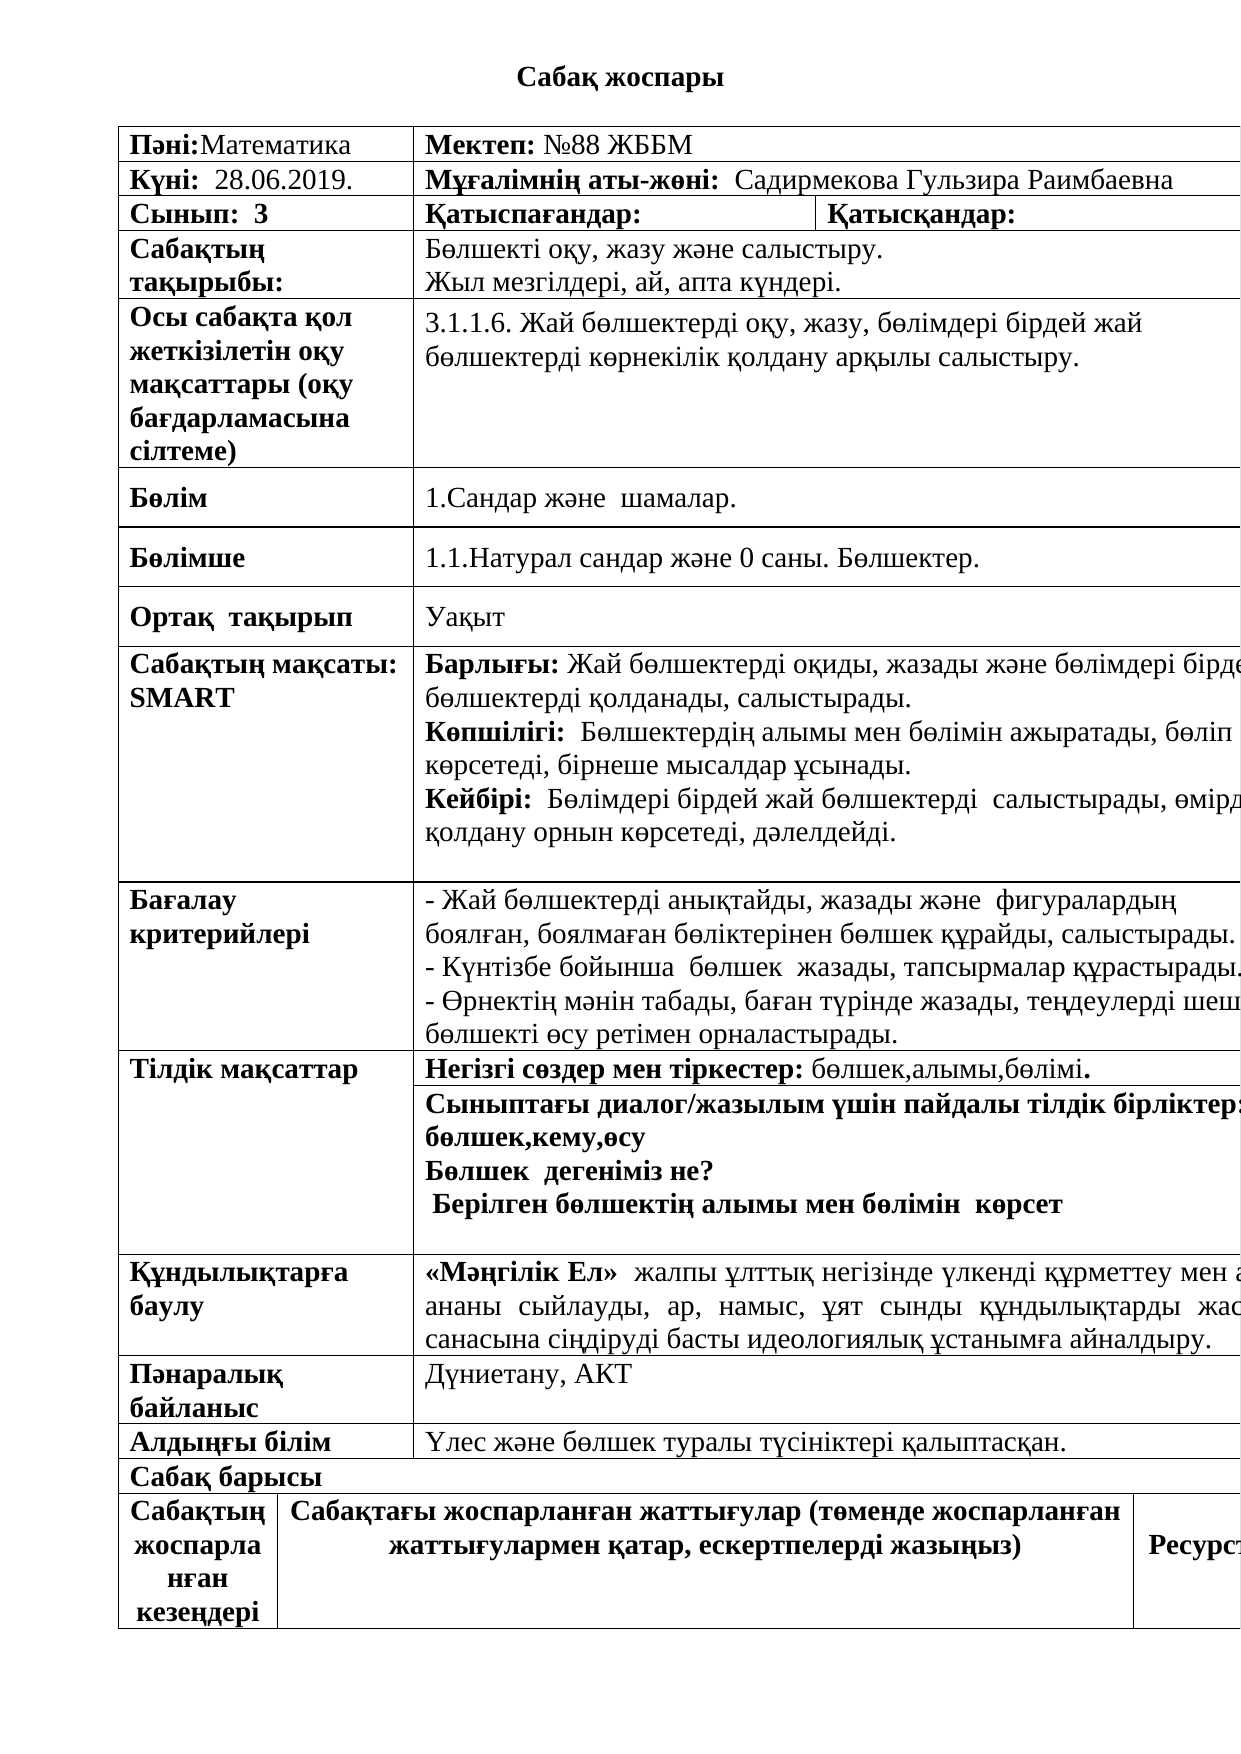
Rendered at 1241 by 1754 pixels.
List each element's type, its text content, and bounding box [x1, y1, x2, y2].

table_cell Мұғалімнің аты-жөні: Садирмекова Гульзира Раимбаевна [414, 162, 1240, 195]
table_cell Бөлімше [119, 528, 413, 586]
table_cell Барлығы: Жай бөлшектерді оқиды, жазады және бөлімдері бірдей бөлшектерді қолданады, салыстырады. Көпшілігі: Бөлшектердің алымы мен бөлімін ажыратады, бөліп көрсетеді, бірнеше мысалдар ұсынады. Кейбірі: Бөлімдері бірдей жай бөлшектерді салыстырады, өмірде қолдану орнын көрсетеді, дәлелдейді. [414, 647, 1240, 881]
table_cell Күні: 28.06.2019. [119, 162, 413, 195]
table_cell Сабақтың жоспарланған кезеңдері [119, 1494, 277, 1628]
table_cell Сыныптағы диалог/жазылым үшін пайдалы тілдік бірліктер: бөлшек,кему,өсу Бөлшек дегеніміз не? Берілген бөлшектің алымы мен бөлімін көрсет [414, 1086, 1240, 1253]
table_cell 1.1.Натурал сандар және 0 саны. Бөлшектер. [414, 528, 1240, 586]
text Сабақ жоспары [118, 59, 1122, 93]
table_header Пәні:Математика [119, 127, 413, 161]
table_header Мектеп: №88 ЖББМ [414, 127, 1240, 161]
table_cell Қатысқандар: [816, 196, 1240, 230]
table_cell 3.1.1.6. Жай бөлшектерді оқу, жазу, бөлімдері бірдей жай бөлшектерді көрнекілік қолдану арқылы салыстыру. [414, 299, 1240, 467]
table_cell Үлес және бөлшек туралы түсініктері қалыптасқан. [414, 1424, 1240, 1458]
table_cell Осы сабақта қол жеткізілетін оқу мақсаттары (оқу бағдарламасына сілтеме) [119, 299, 413, 467]
table_cell Бөлім [119, 468, 413, 526]
table_cell Бөлшекті оқу, жазу және салыстыру. Жыл мезгілдері, ай, апта күндері. [414, 231, 1240, 298]
table_cell 1.Сандар және шамалар. [414, 468, 1240, 526]
table_cell Ортақ тақырып [119, 587, 413, 646]
table_cell Сабақтың мақсаты: SMART [119, 647, 413, 881]
table_cell «Мәңгілік Ел» жалпы ұлттық негізінде үлкенді құрметтеу мен ата-ананы сыйлауды, ар, намыс, ұят сынды құндылықтарды жастар санасына сіңдіруді басты идеологиялық ұстанымға айналдыру. [414, 1255, 1240, 1355]
table_cell Дүниетану, АКТ [414, 1356, 1240, 1423]
table_cell Құндылықтарға баулу [119, 1255, 413, 1355]
table_cell Пәнаралық байланыс [119, 1356, 413, 1423]
table_cell Қатыспағандар: [414, 196, 815, 230]
table_cell Негізгі сөздер мен тіркестер: бөлшек,алымы,бөлімі. [414, 1051, 1240, 1085]
table_cell Ресурстар [1134, 1494, 1240, 1628]
table_cell Уақыт [414, 587, 1240, 646]
table_cell Сабақтың тақырыбы: [119, 231, 413, 298]
table_cell Сынып: 3 [119, 196, 413, 230]
table_cell Сабақ барысы [119, 1459, 1240, 1492]
table_cell Тілдік мақсаттар [119, 1051, 413, 1253]
table_cell Бағалау критерийлері [119, 883, 413, 1050]
table_cell Алдыңғы білім [119, 1424, 413, 1458]
table_cell Сабақтағы жоспарланған жаттығулар (төменде жоспарланған жаттығулармен қатар, ескертпелерді жазыңыз) [278, 1494, 1133, 1628]
table_cell - Жай бөлшектерді анықтайды, жазады және фигуралардың боялған, боялмаған бөліктерінен бөлшек құрайды, салыстырады. - Күнтізбе бойынша бөлшек жазады, тапсырмалар құрастырады. - Өрнектің мәнін табады, баған түрінде жазады, теңдеулерді шешеді, бөлшекті өсу ретімен орналастырады. [414, 883, 1240, 1050]
